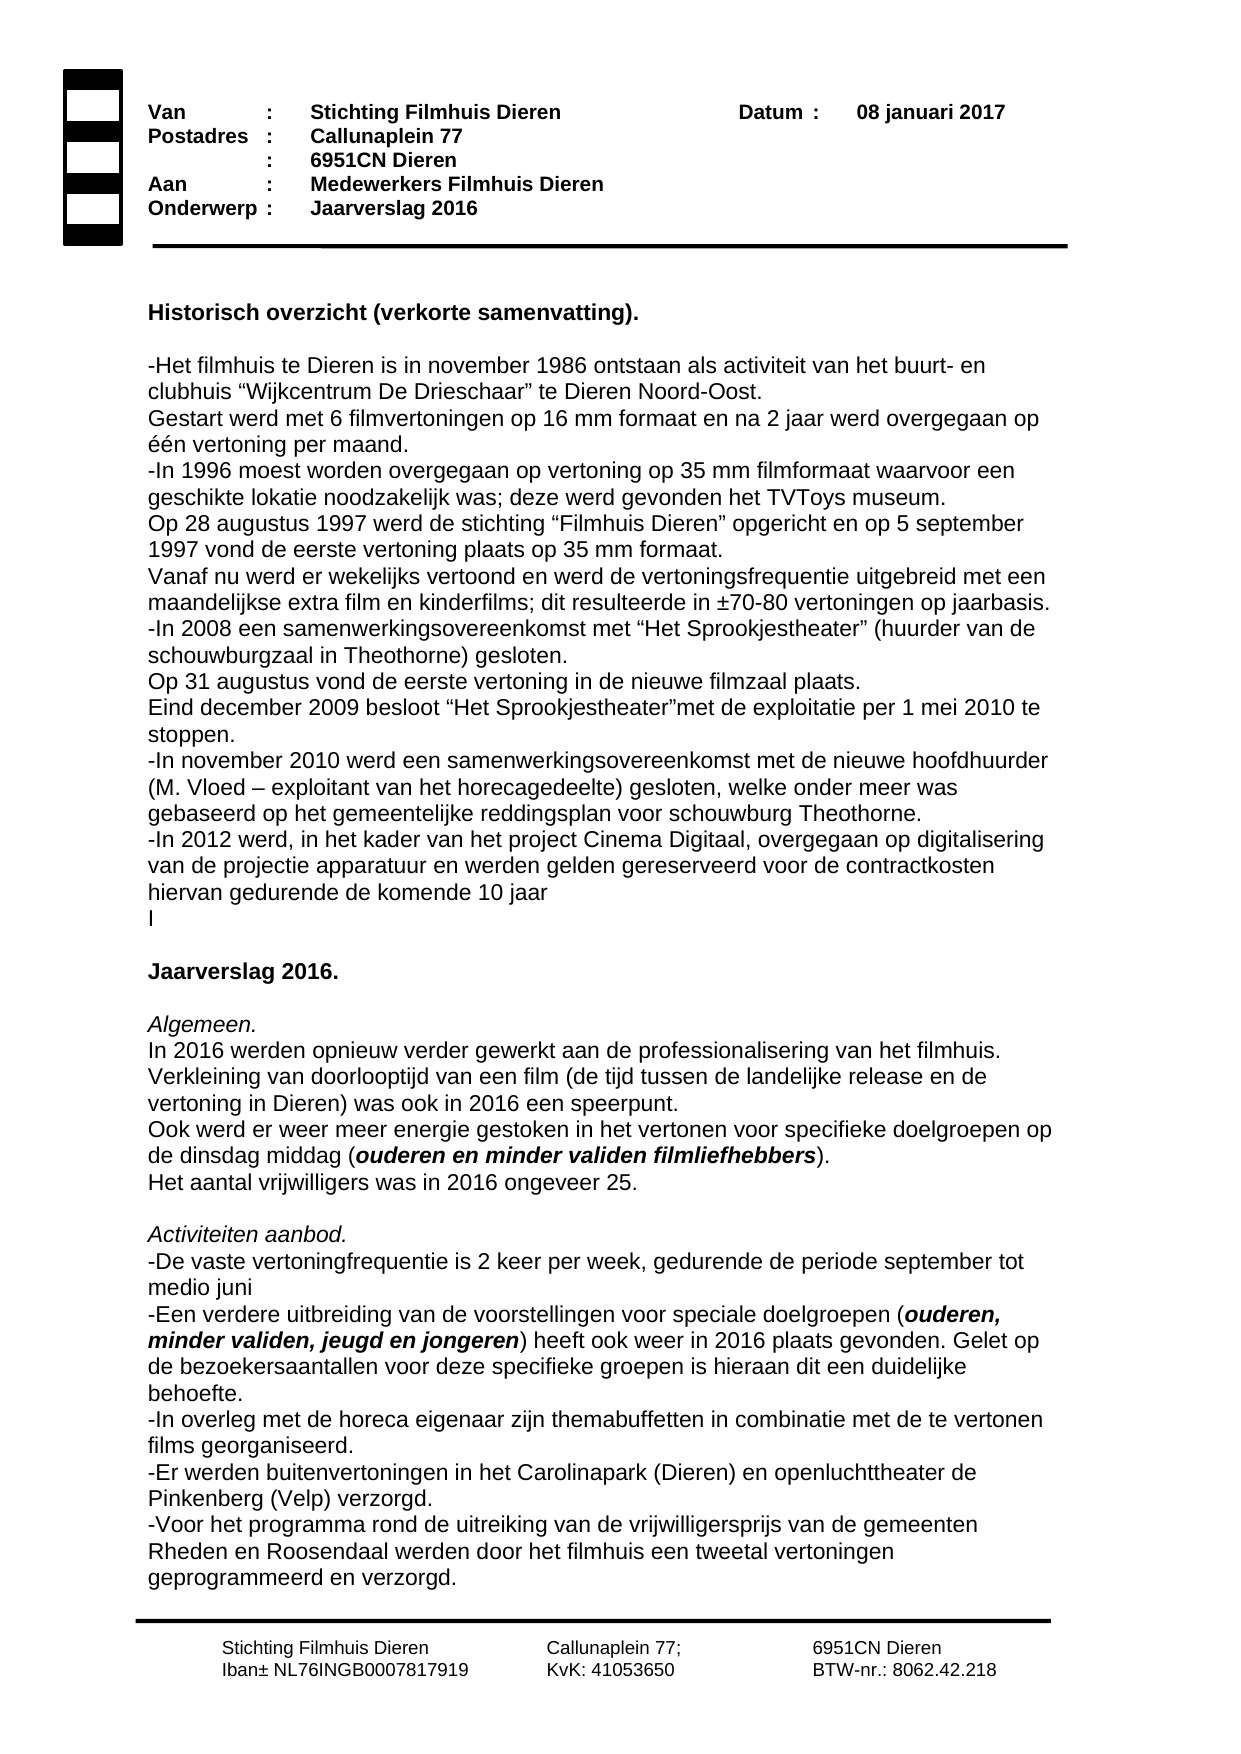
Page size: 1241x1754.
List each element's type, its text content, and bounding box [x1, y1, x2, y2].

text -Een verdere uitbreiding van de voorstellingen voor speciale doelgroepen (ouderen, minder validen, jeugd en jongeren) heeft ook weer in 2016 plaats gevonden. Gelet op de bezoekersaantallen voor deze specifieke groepen is hieraan dit een duidelijke behoefte. -In overleg met de horeca eigenaar zijn themabuffetten in combinatie met de te vertonen films georganiseerd. [148, 1301, 1063, 1459]
text -In 1996 moest worden overgegaan op vertoning op filmformaat waarvoor een geschikte lokatie noodzakelijk was; deze werd gevonden het TVToys museum. [148, 457, 1063, 510]
text Algemeen. [148, 1011, 1063, 1037]
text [148, 1459, 1063, 1590]
text Op 31 augustus vond de eerste vertoning in de nieuwe filmzaal plaats. [148, 668, 1063, 694]
text -De vaste vertoningfrequentie is 2 keer per week, gedurende de periode september tot medio juni [148, 1248, 1063, 1301]
text -In 2008 een samenwerkingsovereenkomst met “Het Sprookjestheater” (huurder van de schouwburgzaal in Theothorne) gesloten. [148, 615, 1063, 668]
text Jaarverslag 2016. [148, 958, 1063, 984]
text Het aantal vrijwilligers was in 2016 ongeveer 25. [148, 1169, 1063, 1195]
text Gestart werd met 6 filmvertoningen op formaat en na 2 jaar werd overgegaan op één vertoning per maand. [148, 404, 1063, 457]
text Op 28 augustus 1997 werd de stichting “Filmhuis Dieren” opgericht en op 5 september 1997 vond de eerste vertoning plaats op formaat. [148, 510, 1063, 563]
text -In 2012 werd, in het kader van het project Cinema Digitaal, overgegaan op digitalisering van de projectie apparatuur en werden gelden gereserveerd voor de contractkosten hiervan gedurende de komende 10 jaar I [148, 826, 1063, 932]
text Eind december 2009 besloot “Het Sprookjestheater”met de exploitatie per 1 mei 2010 te stoppen. [148, 694, 1063, 747]
text -In november 2010 werd een samenwerkingsovereenkomst met de nieuwe hoofdhuurder (M. Vloed – exploitant van het horecagedeelte) gesloten, welke onder meer was gebaseerd op het gemeentelijke reddingsplan voor schouwburg Theothorne. [148, 747, 1063, 826]
text -Het filmhuis te Dieren is in november 1986 ontstaan als activiteit van het buurt- en clubhuis “Wijkcentrum De Drieschaar” te Dieren Noord-Oost. [148, 352, 1063, 404]
text In 2016 werden opnieuw verder gewerkt aan de professionalisering van het filmhuis. Verkleining van doorlooptijd van een film (de tijd tussen de landelijke release en de vertoning in Dieren) was ook in 2016 een speerpunt. Ook werd er weer meer energie gestoken in het vertonen voor specifieke doelgroepen op de dinsdag middag (ouderen en minder validen filmliefhebbers). [148, 1037, 1063, 1169]
text Historisch overzicht (verkorte samenvatting). [148, 299, 1063, 325]
text Vanaf nu werd er wekelijks vertoond en werd de vertoningsfrequentie uitgebreid met een maandelijkse extra film en kinderfilms; dit resulteerde in ±70-80 vertoningen op jaarbasis. [148, 563, 1063, 615]
text Activiteiten aanbod. [148, 1221, 1063, 1248]
